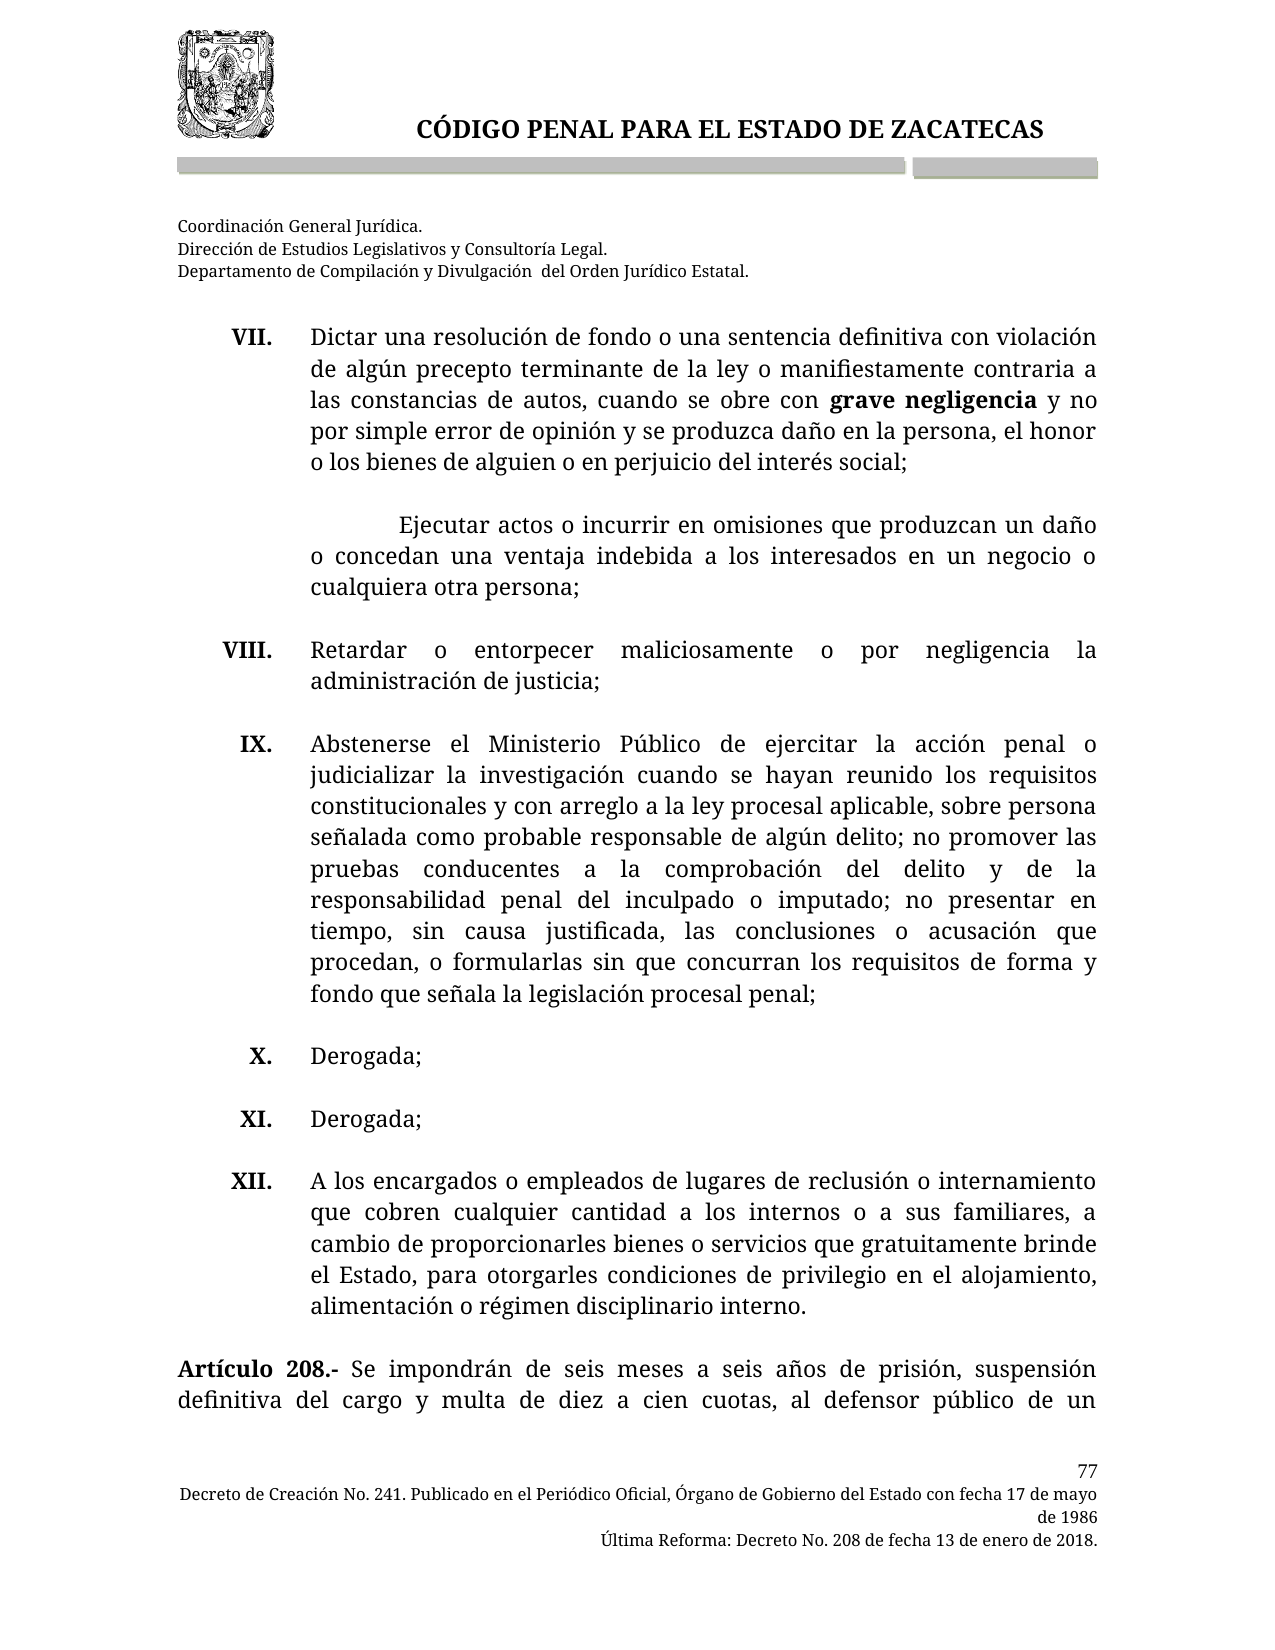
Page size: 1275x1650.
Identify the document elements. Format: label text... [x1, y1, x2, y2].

list Derogada; [273, 1103, 1098, 1134]
list A los encargados o empleados de lugares de reclusión o internamiento que cobren cualquier cantidad a los internos o a sus familiares, a cambio de proporcionarles bienes o servicios que gratuitamente brinde el Estado, para otorgarles condiciones de privilegio en el alojamiento, alimentación o régimen disciplinario interno. [273, 1165, 1098, 1321]
text Ejecutar actos o incurrir en omisiones que produzcan un daño o concedan una ventaja indebida a los interesados en un negocio o cualquiera otra persona; [310, 509, 1098, 603]
picture [177, 29, 274, 139]
list Retardar o entorpecer maliciosamente o por negligencia la administración de justicia; [273, 634, 1098, 696]
list Derogada; [273, 1040, 1098, 1071]
list Abstenerse el Ministerio Público de ejercitar la acción penal o judicializar la investigación cuando se hayan reunido los requisitos constitucionales y con arreglo a la ley procesal aplicable, sobre persona señalada como probable responsable de algún delito; no promover las pruebas conducentes a la comprobación del delito y de la responsabilidad penal del inculpado o imputado; no presentar en tiempo, sin causa justificada, las conclusiones o acusación que procedan, o formularlas sin que concurran los requisitos de forma y fondo que señala la legislación procesal penal; [273, 728, 1098, 1009]
